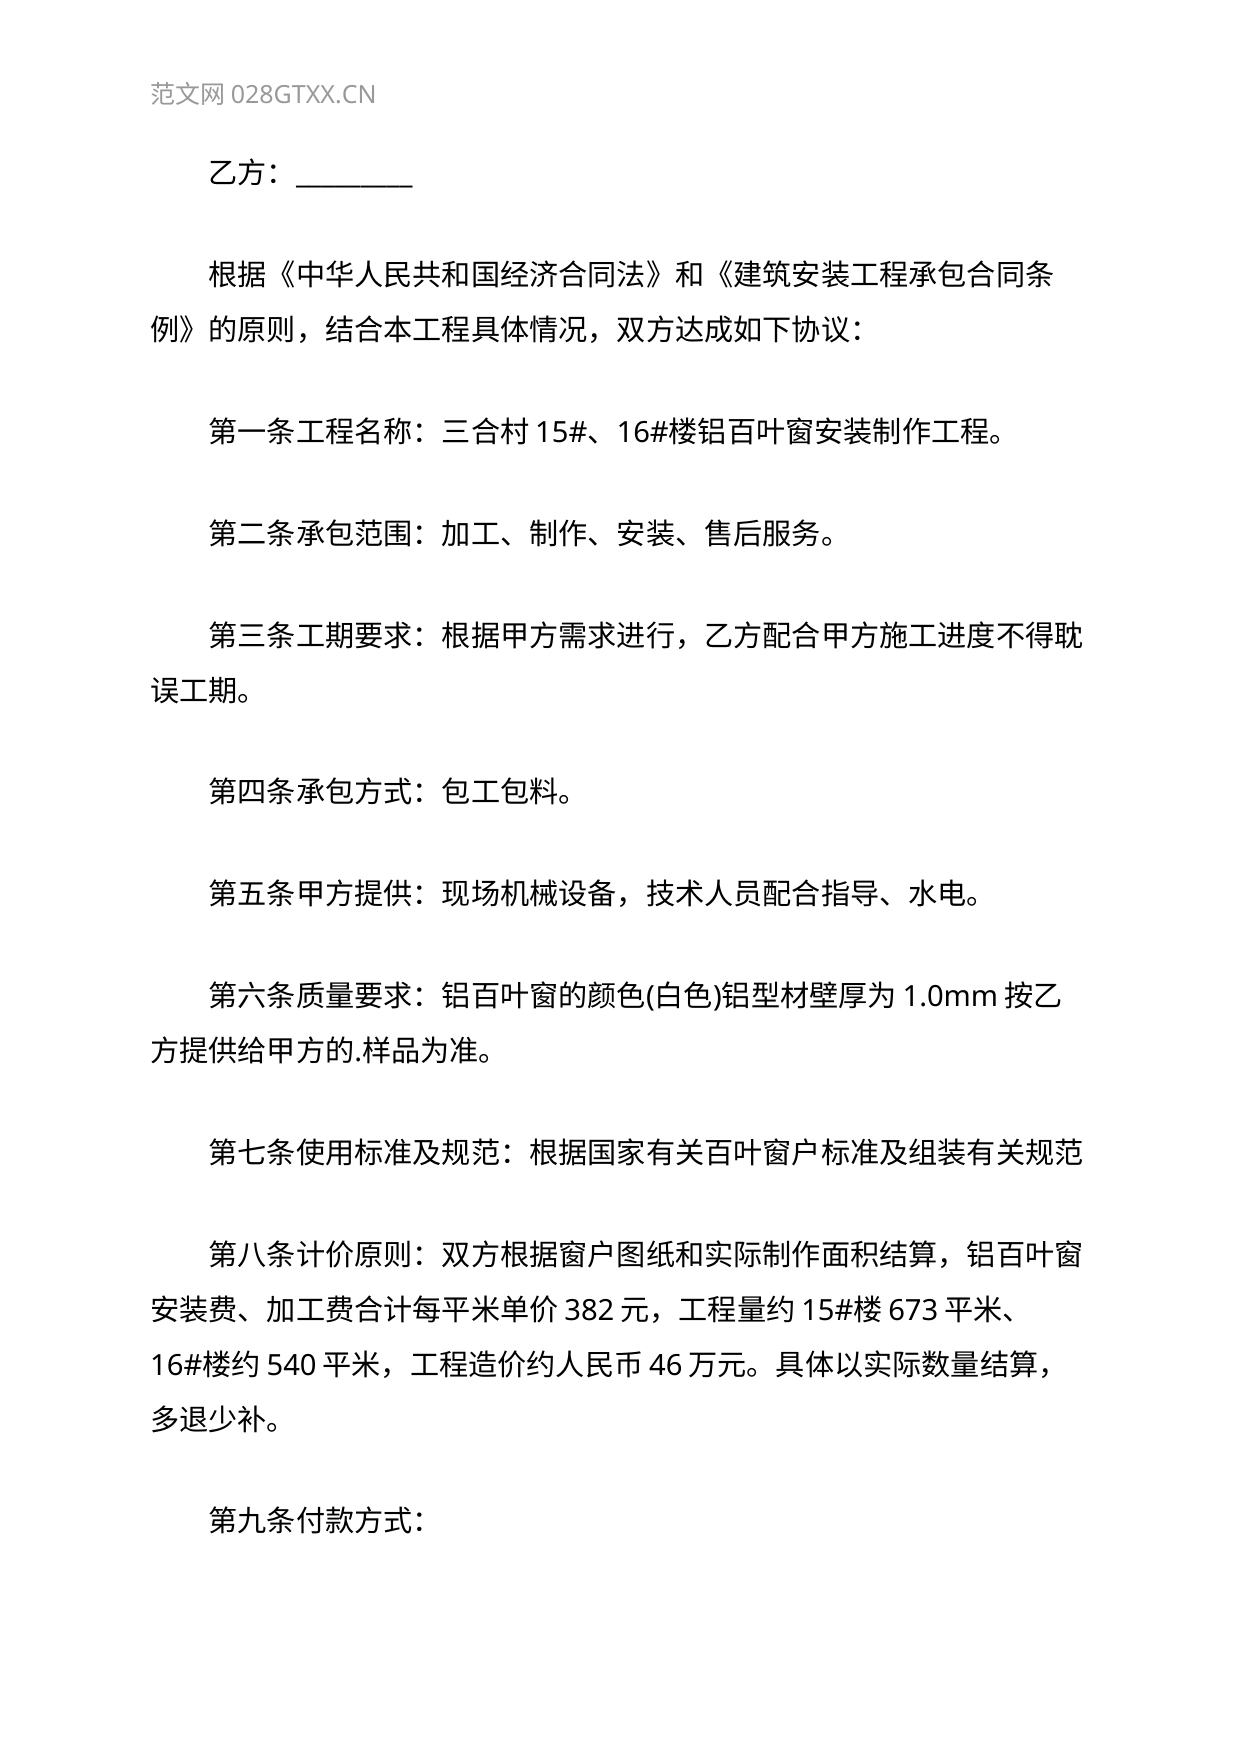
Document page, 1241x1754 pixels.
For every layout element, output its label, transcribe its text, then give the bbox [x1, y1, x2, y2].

text 第九条付款方式： [150, 1498, 1090, 1540]
text 根据《中华人民共和国经济合同法》和《建筑安装工程承包合同条例》的原则，结合本工程具体情况，双方达成如下协议： [150, 252, 1090, 349]
text 第五条甲方提供：现场机械设备，技术人员配合指导、水电。 [150, 871, 1090, 913]
text 乙方：_________ [150, 150, 1090, 192]
text 第七条使用标准及规范：根据国家有关百叶窗户标准及组装有关规范 [150, 1129, 1090, 1172]
text 第四条承包方式：包工包料。 [150, 769, 1090, 811]
text 第六条质量要求：铝百叶窗的颜色(白色)铝型材壁厚为1.0mm按乙方提供给甲方的.样品为准。 [150, 973, 1090, 1070]
text 第八条计价原则：双方根据窗户图纸和实际制作面积结算，铝百叶窗安装费、加工费合计每平米单价382元，工程量约15#楼673平米、 16#楼约540平米，工程造价约人民币46万元。具体以实际数量结算，多退少补。 [150, 1231, 1090, 1438]
text 第一条工程名称：三合村15#、16#楼铝百叶窗安装制作工程。 [150, 409, 1090, 451]
text 第二条承包范围：加工、制作、安装、售后服务。 [150, 511, 1090, 553]
text 第三条工期要求：根据甲方需求进行，乙方配合甲方施工进度不得耽误工期。 [150, 612, 1090, 709]
